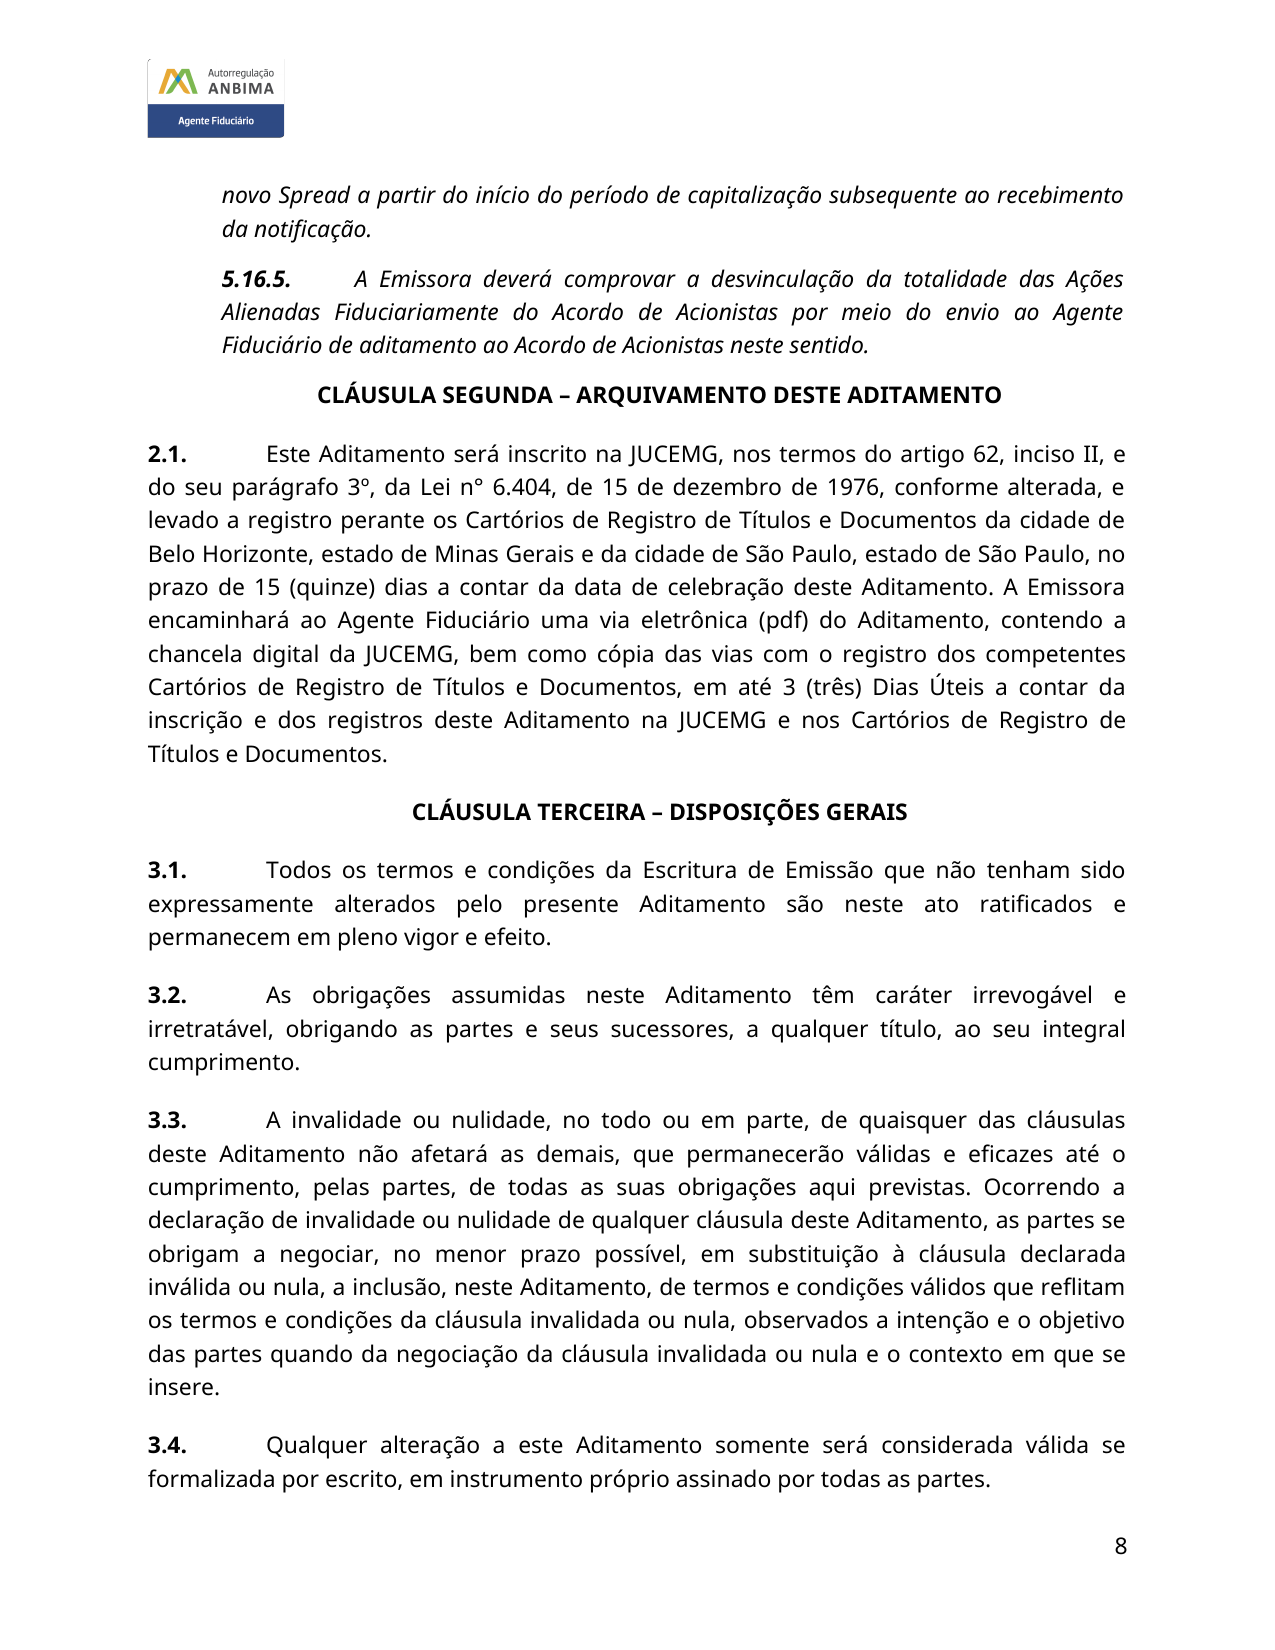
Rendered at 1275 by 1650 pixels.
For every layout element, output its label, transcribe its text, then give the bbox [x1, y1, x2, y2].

list CLÁUSULA SEGUNDA – ARQUIVAMENTO DESTE ADITAMENTO [148, 377, 1127, 411]
list Todos os termos e condições da Escritura de Emissão que não tenham sido expressamente alterados pelo presente Aditamento são neste ato ratificados e permanecem em pleno vigor e efeito. [148, 852, 1127, 952]
list CLÁUSULA TERCEIRA – DISPOSIÇÕES GERAIS [148, 794, 1127, 827]
list 5.16.5. A Emissora deverá comprovar a desvinculação da totalidade das Ações Alienadas Fiduciariamente do Acordo de Acionistas por meio do envio ao Agente Fiduciário de aditamento ao Acordo de Acionistas neste sentido. [222, 261, 1127, 361]
list As obrigações assumidas neste Aditamento têm caráter irrevogável e irretratável, obrigando as partes e seus sucessores, a qualquer título, ao seu integral cumprimento. [148, 977, 1127, 1077]
picture [147, 59, 285, 138]
list A invalidade ou nulidade, no todo ou em parte, de quaisquer das cláusulas deste Aditamento não afetará as demais, que permanecerão válidas e eficazes até o cumprimento, pelas partes, de todas as suas obrigações aqui previstas. Ocorrendo a declaração de invalidade ou nulidade de qualquer cláusula deste Aditamento, as partes se obrigam a negociar, no menor prazo possível, em substituição à cláusula declarada inválida ou nula, a inclusão, neste Aditamento, de termos e condições válidos que reflitam os termos e condições da cláusula invalidada ou nula, observados a intenção e o objetivo das partes quando da negociação da cláusula invalidada ou nula e o contexto em que se insere. [148, 1102, 1127, 1402]
list Este Aditamento será inscrito na JUCEMG, nos termos do artigo 62, inciso II, e do seu parágrafo 3º, da Lei n° 6.404, de 15 de dezembro de 1976, conforme alterada, e levado a registro perante os Cartórios de Registro de Títulos e Documentos da cidade de Belo Horizonte, estado de Minas Gerais e da cidade de São Paulo, estado de São Paulo, no prazo de 15 (quinze) dias a contar da data de celebração deste Aditamento. A Emissora encaminhará ao Agente Fiduciário uma via eletrônica (pdf) do Aditamento, contendo a chancela digital da JUCEMG, bem como cópia das vias com o registro dos competentes Cartórios de Registro de Títulos e Documentos, em até 3 (três) Dias Úteis a contar da inscrição e dos registros deste Aditamento na JUCEMG e nos Cartórios de Registro de Títulos e Documentos. [148, 436, 1127, 769]
list Qualquer alteração a este Aditamento somente será considerada válida se formalizada por escrito, em instrumento próprio assinado por todas as partes. [148, 1427, 1127, 1494]
